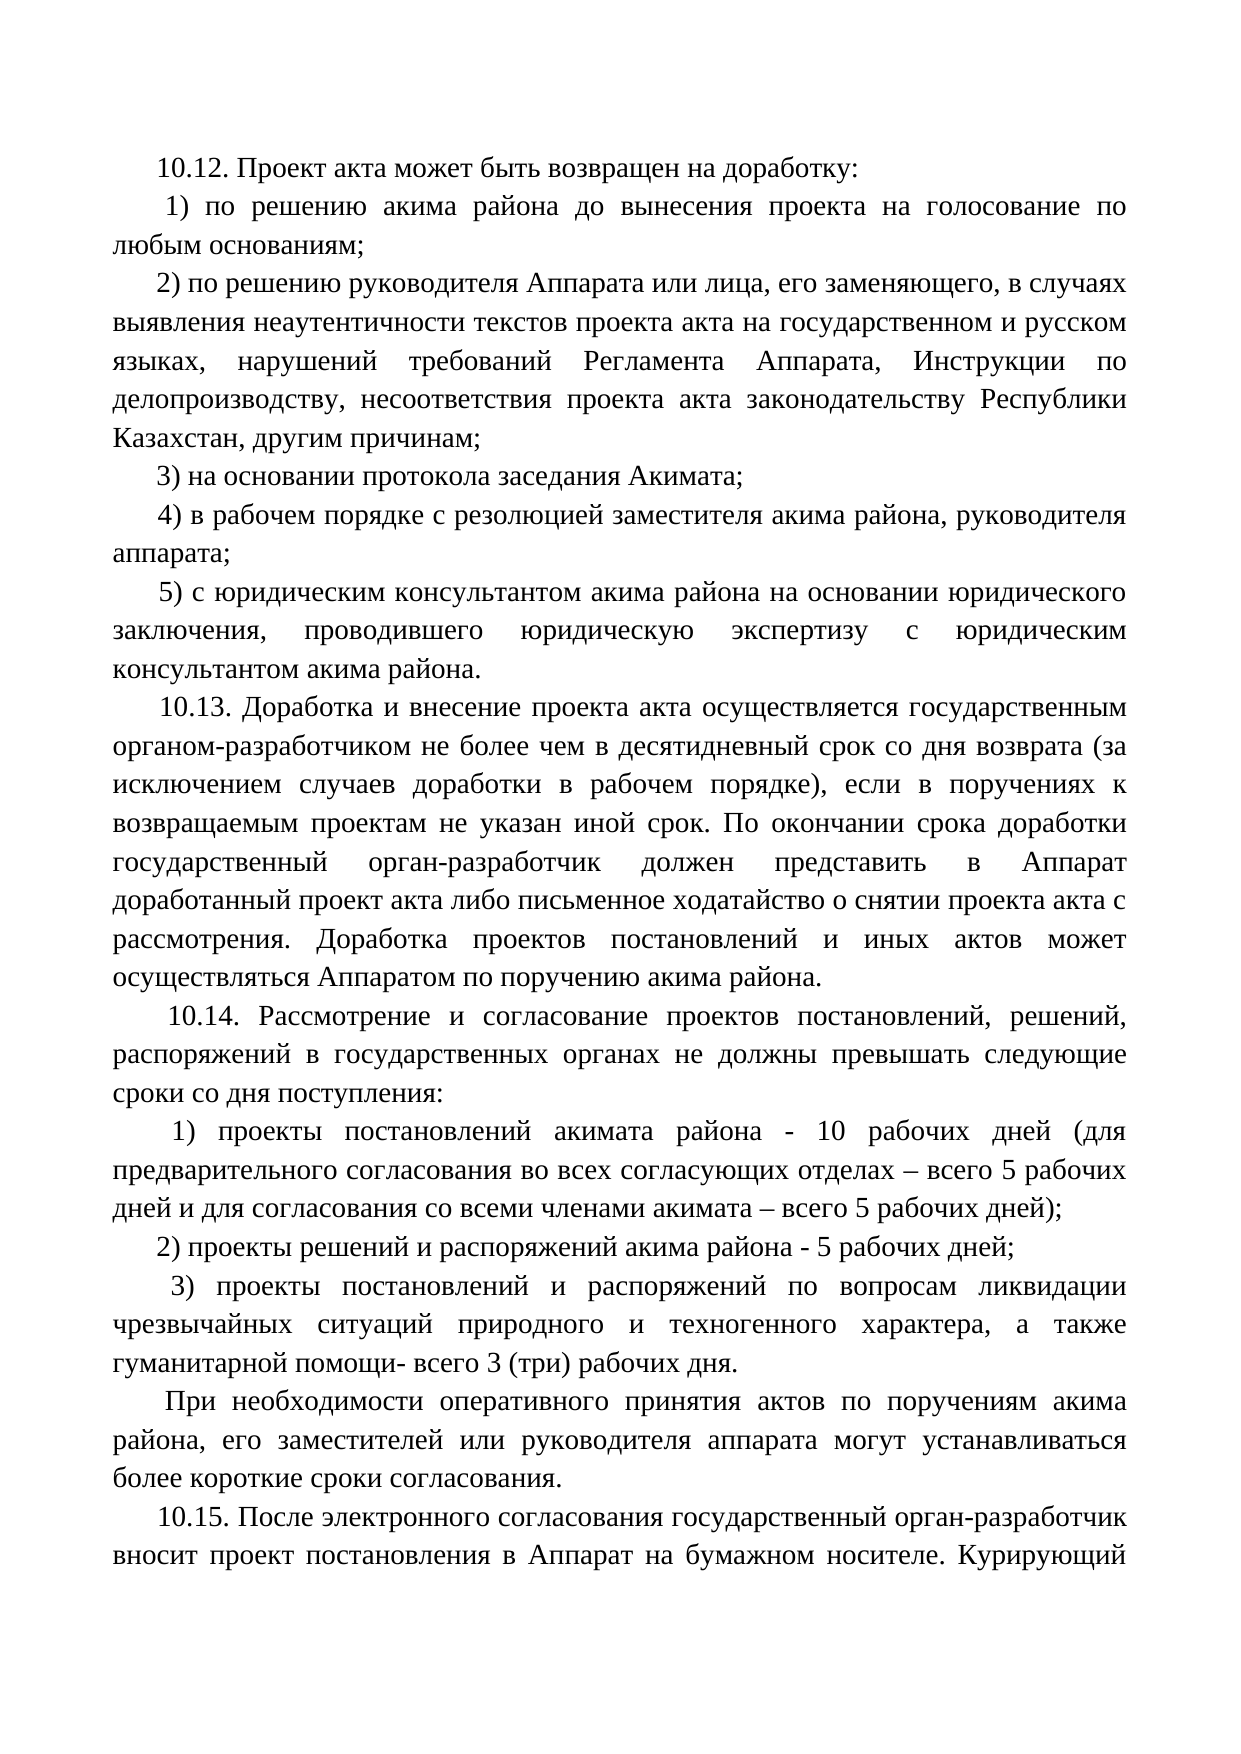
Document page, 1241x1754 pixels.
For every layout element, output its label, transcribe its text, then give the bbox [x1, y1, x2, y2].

text 10.13. Доработка и внесение проекта акта осуществляется государственным органом-разработчиком не более чем в десятидневный срок со дня возврата (за исключением случаев доработки в рабочем порядке), если в поручениях к возвращаемым проектам не указан иной срок. По окончании срока доработки государственный орган-разработчик должен представить в Аппарат доработанный проект акта либо письменное ходатайство о снятии проекта акта с рассмотрения. Доработка проектов постановлений и иных актов может осуществляться Аппаратом по поручению акима района. [112, 689, 1128, 993]
text 1) по решению акима района до вынесения проекта на голосование по любым основаниям; [112, 188, 1128, 261]
text 2) по решению руководителя Аппарата или лица, его заменяющего, в случаях выявления неаутентичности текстов проекта акта на государственном и русском языках, нарушений требований Регламента Аппарата, Инструкции по делопроизводству, несоответствия проекта акта законодательству Республики Казахстан, другим причинам; [112, 266, 1128, 453]
text 5) с юридическим консультантом акима района на основании юридического заключения, проводившего юридическую экспертизу с юридическим консультантом акима района. [112, 574, 1128, 684]
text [112, 1499, 1128, 1571]
text 4) в рабочем порядке с резолюцией заместителя акима района, руководителя аппарата; [112, 497, 1128, 569]
text 1) проекты постановлений акимата района - 10 рабочих дней (для предварительного согласования во всех согласующих отделах – всего 5 рабочих дней и для согласования со всеми членами акимата – всего 5 рабочих дней); [112, 1113, 1128, 1224]
text При необходимости оперативного принятия актов по поручениям акима района, его заместителей или руководителя аппарата могут устанавливаться более короткие сроки согласования. [112, 1383, 1128, 1494]
text 10.12. Проект акта может быть возвращен на доработку: [112, 150, 1128, 183]
text 3) проекты постановлений и распоряжений по вопросам ликвидации чрезвычайных ситуаций природного и техногенного характера, а также гуманитарной помощи- всего 3 (три) рабочих дня. [112, 1268, 1128, 1378]
text 10.14. Рассмотрение и согласование проектов постановлений, решений, распоряжений в государственных органах не должны превышать следующие сроки со дня поступления: [112, 998, 1128, 1108]
text 3) на основании протокола заседания Акимата; [112, 458, 1128, 492]
text 2) проекты решений и распоряжений акима района - 5 рабочих дней; [112, 1229, 1128, 1263]
